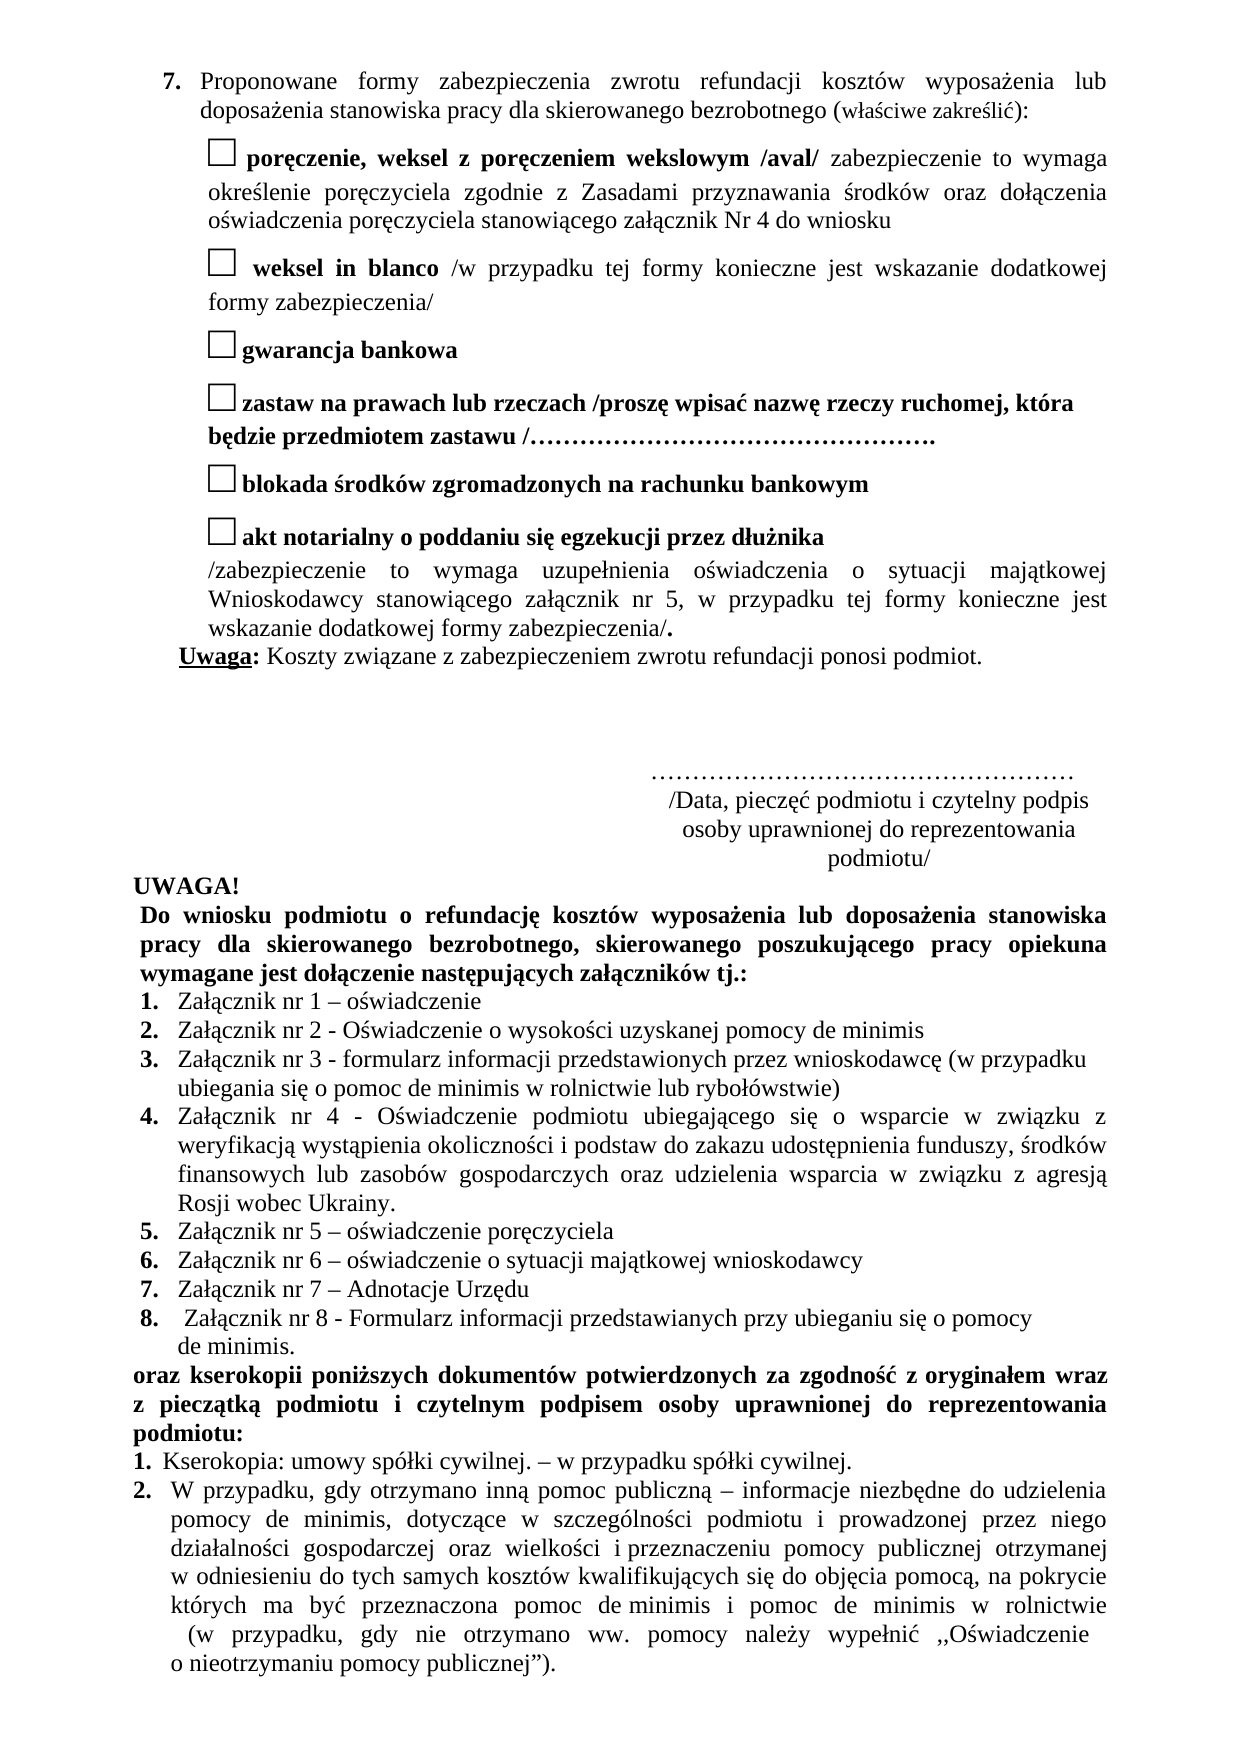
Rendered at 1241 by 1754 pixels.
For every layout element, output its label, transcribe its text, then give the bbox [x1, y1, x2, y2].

text □ gwarancja bankowa [208, 316, 1108, 368]
text □ weksel in blanco /w przypadku tej formy konieczne jest wskazanie dodatkowej formy zabezpieczenia/ [208, 234, 1108, 316]
list Kserokopia: umowy spółki cywilnej. – w przypadku spółki cywilnej. [133, 1446, 1108, 1475]
text /Data, pieczęć podmiotu i czytelny podpis osoby uprawnionej do reprezentowania podmiotu/ [650, 785, 1108, 871]
list Załącznik nr 6 – oświadczenie o sytuacji majątkowej wnioskodawcy [140, 1245, 1108, 1274]
list Załącznik nr 2 - Oświadczenie o wysokości uzyskanej pomocy de minimis [140, 1015, 1108, 1044]
list Załącznik nr 4 - Oświadczenie podmiotu ubiegającego się o wsparcie w związku z weryfikacją wystąpienia okoliczności i podstaw do zakazu udostępnienia funduszy, środków finansowych lub zasobów gospodarczych oraz udzielenia wsparcia w związku z agresją Rosji wobec Ukrainy. [140, 1101, 1108, 1216]
text □ akt notarialny o poddaniu się egzekucji przez dłużnika [208, 502, 1108, 555]
text Do wniosku podmiotu o refundację kosztów wyposażenia lub doposażenia stanowiska pracy dla skierowanego bezrobotnego, skierowanego poszukującego pracy opiekuna wymagane jest dołączenie następujących załączników tj.: [140, 900, 1108, 986]
text □ blokada środków zgromadzonych na rachunku bankowym [208, 450, 1108, 502]
text /zabezpieczenie to wymaga uzupełnienia oświadczenia o sytuacji majątkowej Wnioskodawcy stanowiącego załącznik nr 5, w przypadku tej formy konieczne jest wskazanie dodatkowej formy zabezpieczenia/. [208, 555, 1108, 641]
list Proponowane formy zabezpieczenia zwrotu refundacji kosztów wyposażenia lub doposażenia stanowiska pracy dla skierowanego bezrobotnego (właściwe zakreślić): [162, 66, 1108, 124]
list Załącznik nr 3 - formularz informacji przedstawionych przez wnioskodawcę (w przypadku ubiegania się o pomoc de minimis w rolnictwie lub rybołówstwie) [140, 1044, 1108, 1101]
list W przypadku, gdy otrzymano inną pomoc publiczną – informacje niezbędne do udzielenia pomocy de minimis, dotyczące w szczególności podmiotu i prowadzonej przez niego działalności gospodarczej oraz wielkości i przeznaczeniu pomocy publicznej otrzymanej w odniesieniu do tych samych kosztów kwalifikujących się do objęcia pomocą, na pokrycie których ma być przeznaczona pomoc de minimis i pomoc de minimis w rolnictwie (w przypadku, gdy nie otrzymano ww. pomocy należy wypełnić ,,Oświadczenie o nieotrzymaniu pomocy publicznej”). [133, 1475, 1108, 1676]
text □ poręczenie, weksel z poręczeniem wekslowym /aval/ zabezpieczenie to wymaga określenie poręczyciela zgodnie z Zasadami przyznawania środków oraz dołączenia oświadczenia poręczyciela stanowiącego załącznik Nr 4 do wniosku [208, 124, 1108, 234]
text oraz kserokopii poniższych dokumentów potwierdzonych za zgodność z oryginałem wraz z pieczątką podmiotu i czytelnym podpisem osoby uprawnionej do reprezentowania podmiotu: [133, 1360, 1108, 1446]
text □ zastaw na prawach lub rzeczach /proszę wpisać nazwę rzeczy ruchomej, która będzie przedmiotem zastawu /…………………………………………. [208, 368, 1108, 450]
list Załącznik nr 5 – oświadczenie poręczyciela [140, 1216, 1108, 1245]
text …………………………………………… [650, 756, 1108, 785]
list Załącznik nr 1 – oświadczenie [140, 986, 1108, 1015]
list Załącznik nr 7 – Adnotacje Urzędu [140, 1274, 1108, 1303]
text Uwaga: Koszty związane z zabezpieczeniem zwrotu refundacji ponosi podmiot. [178, 641, 1108, 670]
list Załącznik nr 8 - Formularz informacji przedstawianych przy ubieganiu się o pomocy de minimis. [140, 1303, 1108, 1360]
text UWAGA! [133, 871, 1108, 900]
